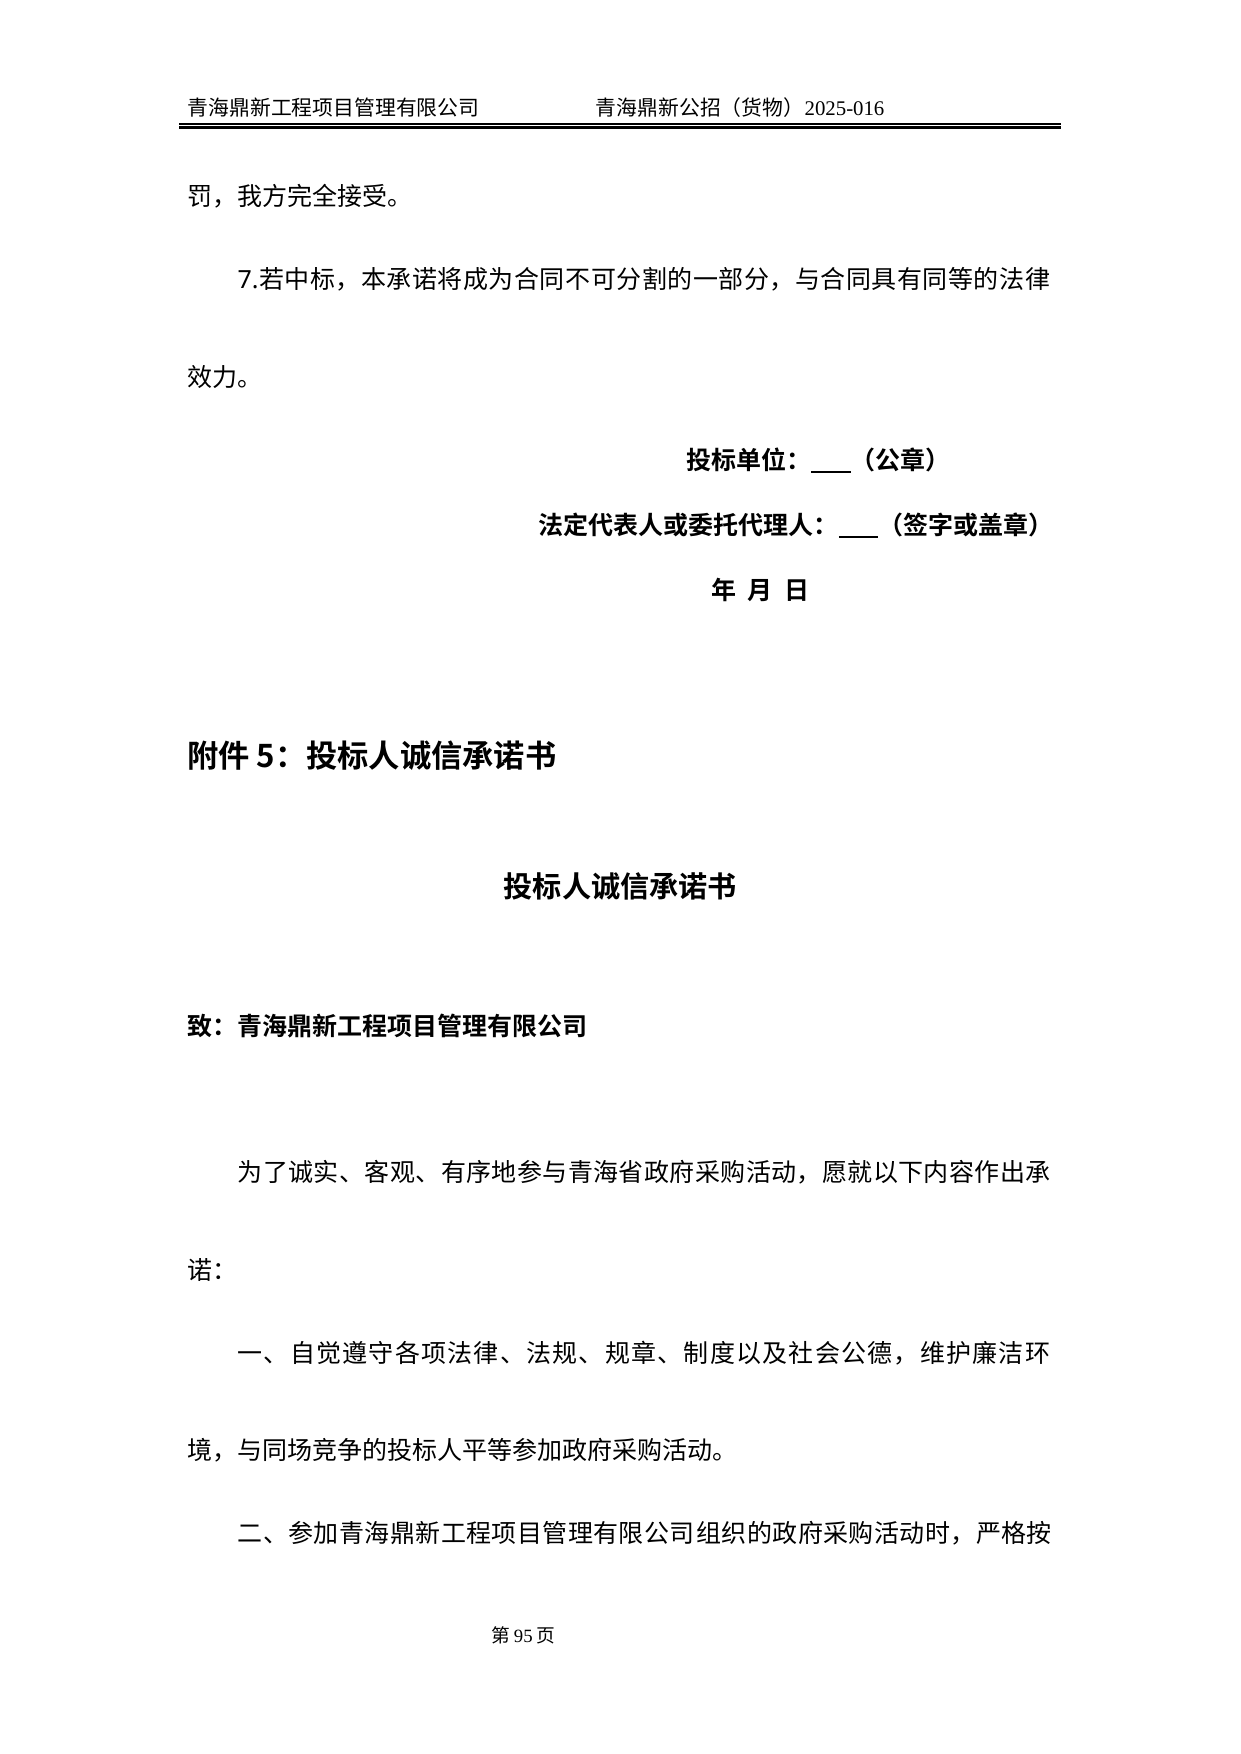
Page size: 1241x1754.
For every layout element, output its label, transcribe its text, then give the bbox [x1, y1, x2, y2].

text 投标人诚信承诺书 [187, 863, 1053, 906]
text 法定代表人或委托代理人： （签字或盖章） [187, 491, 1053, 556]
text 年 月 日 [187, 556, 1003, 621]
text 致：青海鼎新工程项目管理有限公司 [187, 992, 1053, 1057]
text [187, 162, 1053, 227]
text 7.若中标，本承诺将成为合同不可分割的一部分，与合同具有同等的法律效力。 [187, 245, 1053, 408]
text 为了诚实、客观、有序地参与青海省政府采购活动，愿就以下内容作出承诺： [187, 1138, 1053, 1301]
text 一、自觉遵守各项法律、法规、规章、制度以及社会公德，维护廉洁环境，与同场竞争的投标人平等参加政府采购活动。 [187, 1319, 1053, 1481]
text 投标单位： （公章） [187, 426, 1053, 491]
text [187, 1499, 1053, 1564]
text 附件5：投标人诚信承诺书 [187, 731, 1053, 776]
